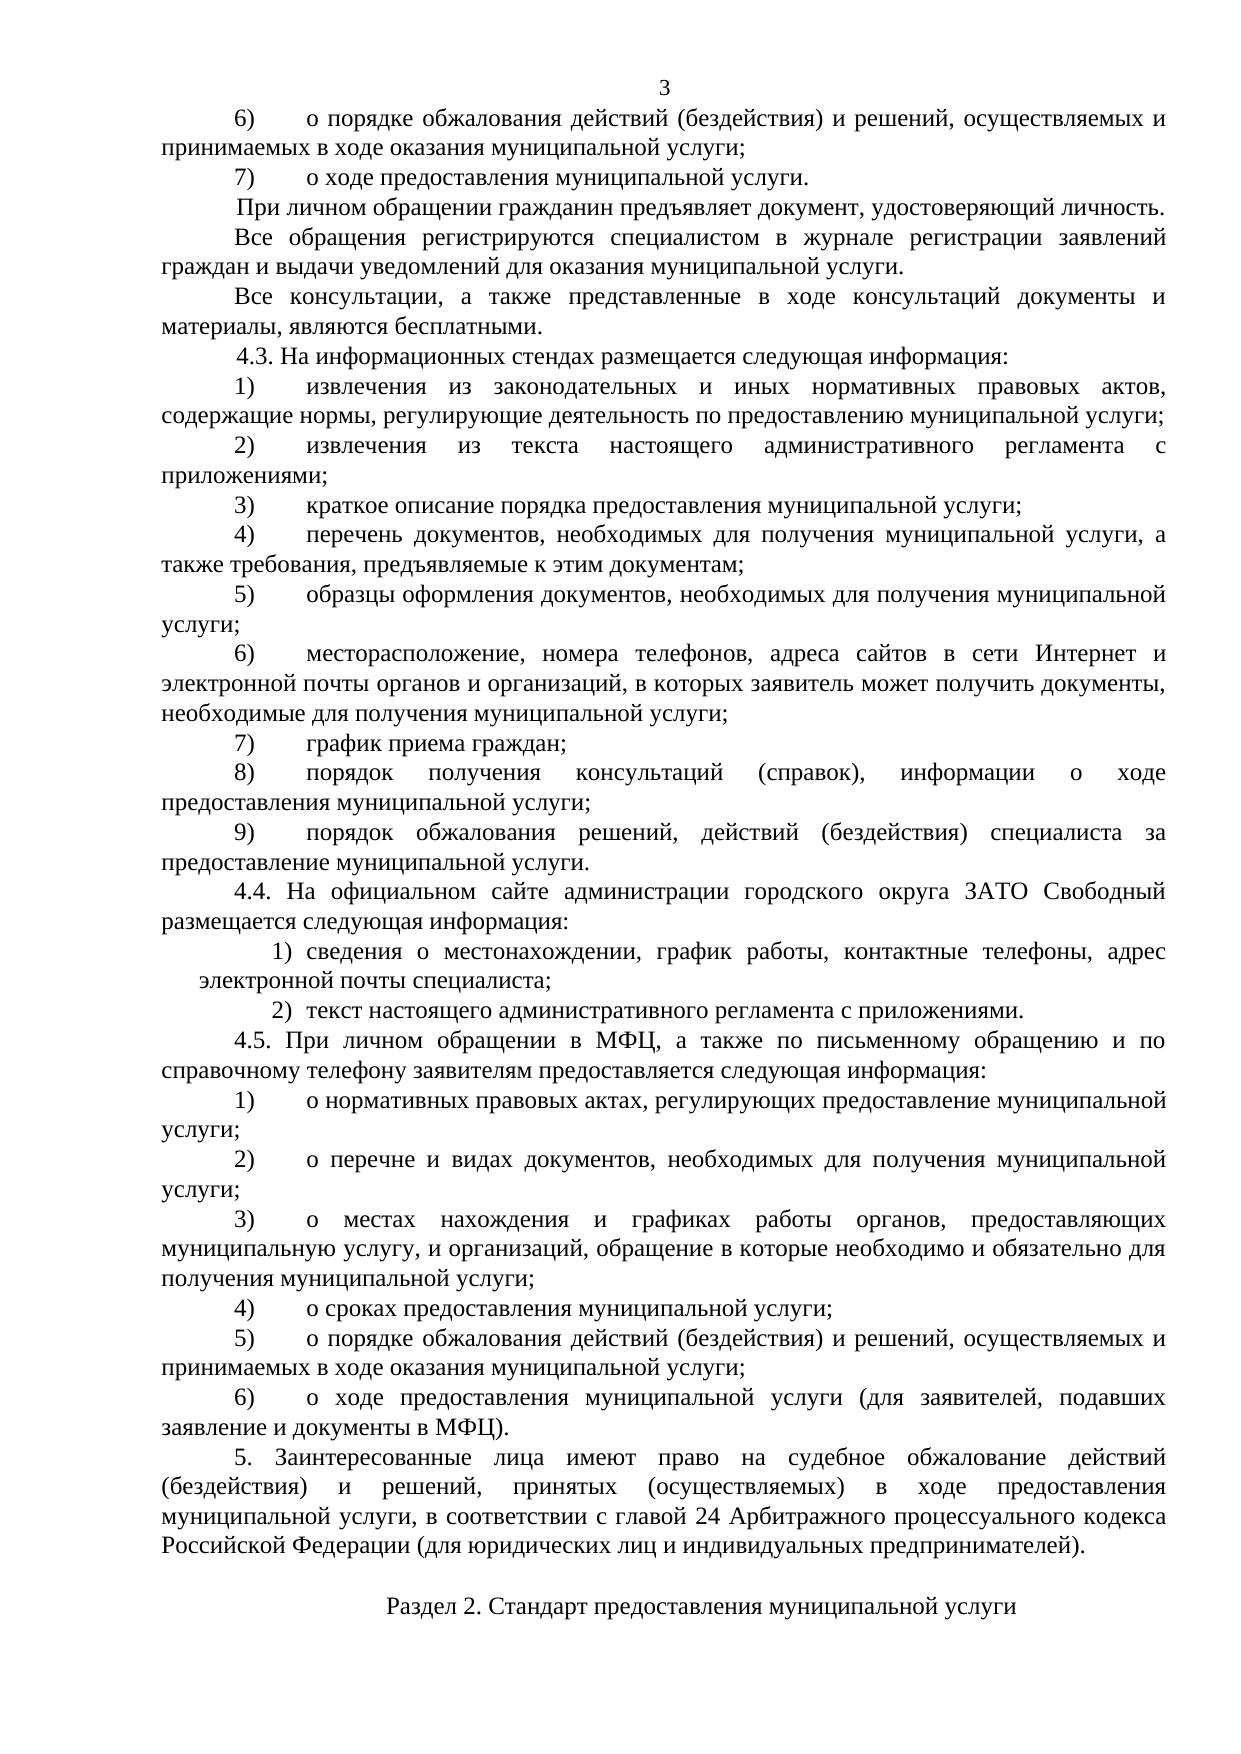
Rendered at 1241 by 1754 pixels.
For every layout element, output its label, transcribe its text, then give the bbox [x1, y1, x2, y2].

text Все консультации, а также представленные в ходе консультаций документы и материалы, являются бесплатными. [161, 281, 1167, 340]
list порядок обжалования решений, действий (бездействия) специалиста за предоставление муниципальной услуги. [161, 817, 1167, 875]
list график приема граждан; [161, 728, 1167, 756]
list порядок получения консультаций (справок), информации о ходе предоставления муниципальной услуги; [161, 757, 1167, 816]
text 4.4. На официальном сайте администрации городского округа ЗАТО Свободный размещается следующая информация: [161, 876, 1167, 935]
text Раздел 2. Стандарт предоставления муниципальной услуги [386, 1591, 1167, 1620]
list о ходе предоставления муниципальной услуги (для заявителей, подавших заявление и документы в МФЦ). [161, 1382, 1167, 1441]
text 4.5. При личном обращении в МФЦ, а также по письменному обращению и по справочному телефону заявителям предоставляется следующая информация: [161, 1025, 1167, 1084]
list текст настоящего административного регламента с приложениями. [199, 995, 1167, 1024]
list о ходе предоставления муниципальной услуги. [161, 162, 1167, 191]
list о сроках предоставления муниципальной услуги; [161, 1293, 1167, 1322]
list перечень документов, необходимых для получения муниципальной услуги, а также требования, предъявляемые к этим документам; [161, 519, 1167, 578]
list извлечения из текста настоящего административного регламента с приложениями; [161, 430, 1167, 488]
list месторасположение, номера телефонов, адреса сайтов в сети Интернет и электронной почты органов и организаций, в которых заявитель может получить документы, необходимые для получения муниципальной услуги; [161, 638, 1167, 726]
list сведения о местонахождении, график работы, контактные телефоны, адрес электронной почты специалиста; [199, 936, 1167, 994]
list о порядке обжалования действий (бездействия) и решений, осуществляемых и принимаемых в ходе оказания муниципальной услуги; [161, 103, 1167, 161]
list о нормативных правовых актах, регулирующих предоставление муниципальной услуги; [161, 1085, 1167, 1143]
list о перечне и видах документов, необходимых для получения муниципальной услуги; [161, 1144, 1167, 1203]
list о порядке обжалования действий (бездействия) и решений, осуществляемых и принимаемых в ходе оказания муниципальной услуги; [161, 1323, 1167, 1381]
text Все обращения регистрируются специалистом в журнале регистрации заявлений граждан и выдачи уведомлений для оказания муниципальной услуги. [161, 222, 1167, 280]
text 5. Заинтересованные лица имеют право на судебное обжалование действий (бездействия) и решений, принятых (осуществляемых) в ходе предоставления муниципальной услуги, в соответствии с главой 24 Арбитражного процессуального кодекса Российской Федерации (для юридических лиц и индивидуальных предпринимателей). [161, 1442, 1167, 1559]
text 4.3. На информационных стендах размещается следующая информация: [236, 341, 1167, 369]
list образцы оформления документов, необходимых для получения муниципальной услуги; [161, 579, 1167, 637]
list извлечения из законодательных и иных нормативных правовых актов, содержащие нормы, регулирующие деятельность по предоставлению муниципальной услуги; [161, 371, 1167, 429]
list о местах нахождения и графиках работы органов, предоставляющих муниципальную услугу, и организаций, обращение в которые необходимо и обязательно для получения муниципальной услуги; [161, 1204, 1167, 1292]
list краткое описание порядка предоставления муниципальной услуги; [161, 490, 1167, 518]
text При личном обращении гражданин предъявляет документ, удостоверяющий личность. [236, 192, 1167, 221]
